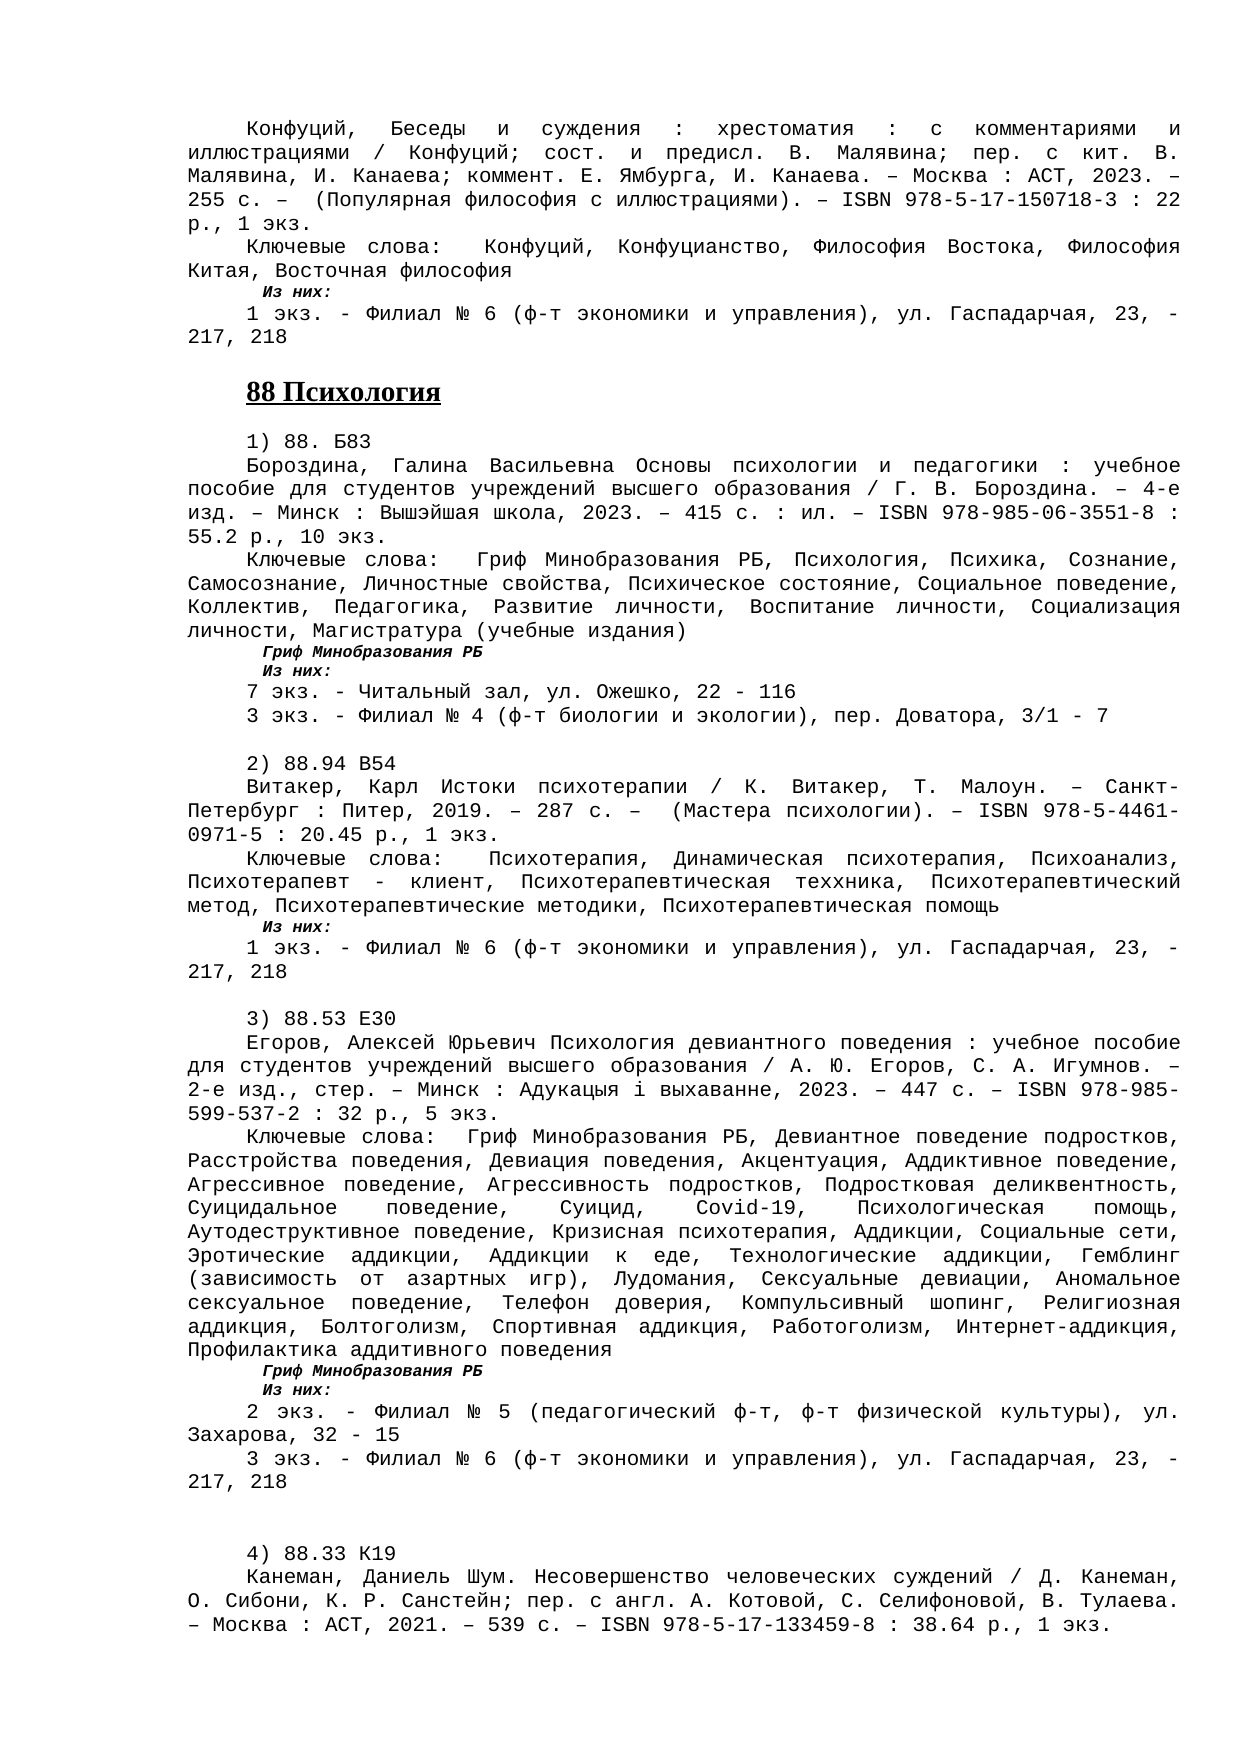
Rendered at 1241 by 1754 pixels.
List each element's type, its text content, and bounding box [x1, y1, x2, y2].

text 2 экз. - Филиал № 5 (педагогический ф-т, ф-т физической культуры), ул. Захарова, 32 - 15 [187, 1401, 1181, 1448]
text Гриф Минобразования РБ [187, 644, 1181, 663]
text 4) 88.33 К19 [187, 1543, 1181, 1567]
text Из них: [187, 663, 1181, 682]
text 3 экз. - Филиал № 6 (ф-т экономики и управления), ул. Гаспадарчая, 23, - 217, 218 [187, 1448, 1181, 1495]
text Витакер, Карл Истоки психотерапии / К. Витакер, Т. Малоун. – Санкт-Петербург : Питер, 2019. – 287 с. – (Мастера психологии). – ISBN 978-5-4461-0971-5 : 20.45 р., 1 экз. [187, 777, 1181, 847]
text Ключевые слова: Гриф Минобразования РБ, Девиантное поведение подростков, Расстройства поведения, Девиация поведения, Акцентуация, Аддиктивное поведение, Агрессивное поведение, Агрессивность подростков, Подростковая деликвентность, Суицидальное поведение, Суицид, Covid-19, Психологическая помощь, Аутодеструктивное поведение, Кризисная психотерапия, Аддикции, Социальные сети, Эротические аддикции, Аддикции к еде, Технологические аддикции, Гемблинг (зависимость от азартных игр), Лудомания, Сексуальные девиации, Аномальное сексуальное поведение, Телефон доверия, Компульсивный шопинг, Религиозная аддикция, Болтоголизм, Спортивная аддикция, Работоголизм, Интернет-аддикция, Профилактика аддитивного поведения [187, 1126, 1181, 1363]
text Из них: [187, 1382, 1181, 1401]
text Конфуций, Беседы и суждения : хрестоматия : с комментариями и иллюстрациями / Конфуций; сост. и предисл. В. Малявина; пер. с кит. В. Малявина, И. Канаева; коммент. Е. Ямбурга, И. Канаева. – Москва : АСТ, 2023. – 255 с. – (Популярная философия с иллюстрациями). – ISBN 978-5-17-150718-3 : 22 р., 1 экз. [187, 118, 1181, 236]
text 1 экз. - Филиал № 6 (ф-т экономики и управления), ул. Гаспадарчая, 23, - 217, 218 [187, 937, 1181, 984]
text Ключевые слова: Конфуций, Конфуцианство, Философия Востока, Философия Китая, Восточная философия [187, 236, 1181, 284]
text 2) 88.94 В54 [187, 753, 1181, 777]
text 88 Психология [246, 374, 1181, 407]
text 1 экз. - Филиал № 6 (ф-т экономики и управления), ул. Гаспадарчая, 23, - 217, 218 [187, 302, 1181, 350]
text Ключевые слова: Психотерапия, Динамическая психотерапия, Психоанализ, Психотерапевт - клиент, Психотерапевтическая теххника, Психотерапевтический метод, Психотерапевтические методики, Психотерапевтическая помощь [187, 847, 1181, 918]
text 3 экз. - Филиал № 4 (ф-т биологии и экологии), пер. Доватора, 3/1 - 7 [187, 705, 1181, 729]
text 3) 88.53 Е30 [187, 1008, 1181, 1032]
text 1) 88. Б83 [187, 431, 1181, 455]
text 7 экз. - Читальный зал, ул. Ожешко, 22 - 116 [187, 682, 1181, 705]
text Гриф Минобразования РБ [187, 1363, 1181, 1382]
text Из них: [187, 918, 1181, 937]
text Егоров, Алексей Юрьевич Психология девиантного поведения : учебное пособие для студентов учреждений высшего образования / А. Ю. Егоров, С. А. Игумнов. – 2-е изд., стер. – Минск : Адукацыя i выхаванне, 2023. – 447 с. – ISBN 978-985-599-537-2 : 32 р., 5 экз. [187, 1032, 1181, 1126]
text Ключевые слова: Гриф Минобразования РБ, Психология, Психика, Сознание, Самосознание, Личностные свойства, Психическое состояние, Социальное поведение, Коллектив, Педагогика, Развитие личности, Воспитание личности, Социализация личности, Магистратура (учебные издания) [187, 549, 1181, 644]
text Бороздина, Галина Васильевна Основы психологии и педагогики : учебное пособие для студентов учреждений высшего образования / Г. В. Бороздина. – 4-е изд. – Минск : Вышэйшая школа, 2023. – 415 с. : ил. – ISBN 978-985-06-3551-8 : 55.2 р., 10 экз. [187, 455, 1181, 549]
text Канеман, Даниель Шум. Несовершенство человеческих суждений / Д. Канеман, О. Сибони, К. Р. Санстейн; пер. с англ. А. Котовой, С. Селифоновой, В. Тулаева. – Москва : АСТ, 2021. – 539 с. – ISBN 978-5-17-133459-8 : 38.64 р., 1 экз. [187, 1567, 1181, 1637]
text Из них: [187, 284, 1181, 302]
